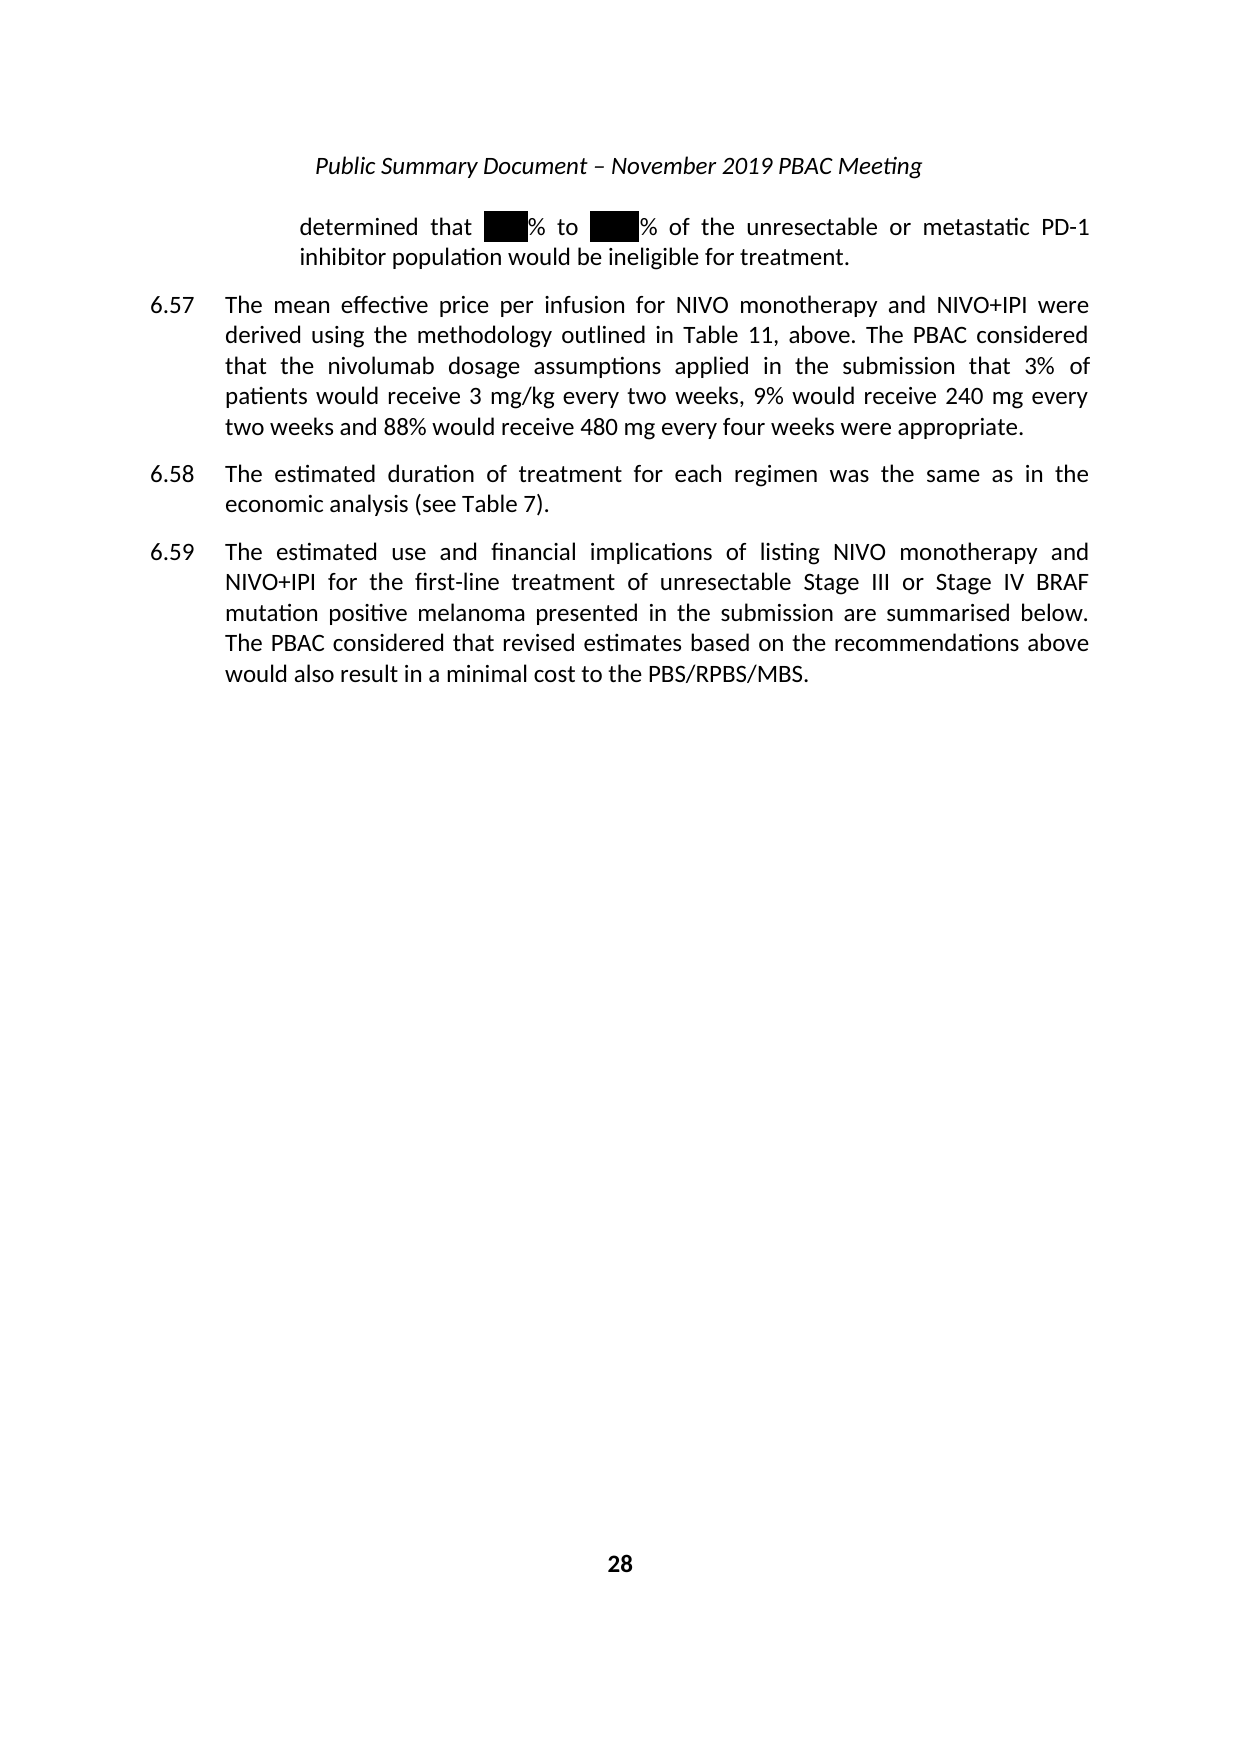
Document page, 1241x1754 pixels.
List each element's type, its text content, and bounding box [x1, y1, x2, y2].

list The estimated duration of treatment for each regimen was the same as in the economic analysis (see Table 7). [150, 458, 1090, 519]
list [262, 211, 1090, 272]
list The mean effective price per infusion for NIVO monotherapy and NIVO+IPI were derived using the methodology outlined in Table 11, above. The PBAC considered that the nivolumab dosage assumptions applied in the submission that 3% of patients would receive 3 mg/kg every two weeks, 9% would receive 240 mg every two weeks and 88% would receive 480 mg every four weeks were appropriate. [150, 289, 1090, 441]
list The estimated use and financial implications of listing NIVO monotherapy and NIVO+IPI for the first-line treatment of unresectable Stage III or Stage IV BRAF mutation positive melanoma presented in the submission are summarised below. The PBAC considered that revised estimates based on the recommendations above would also result in a minimal cost to the PBS/RPBS/MBS. [150, 536, 1090, 688]
